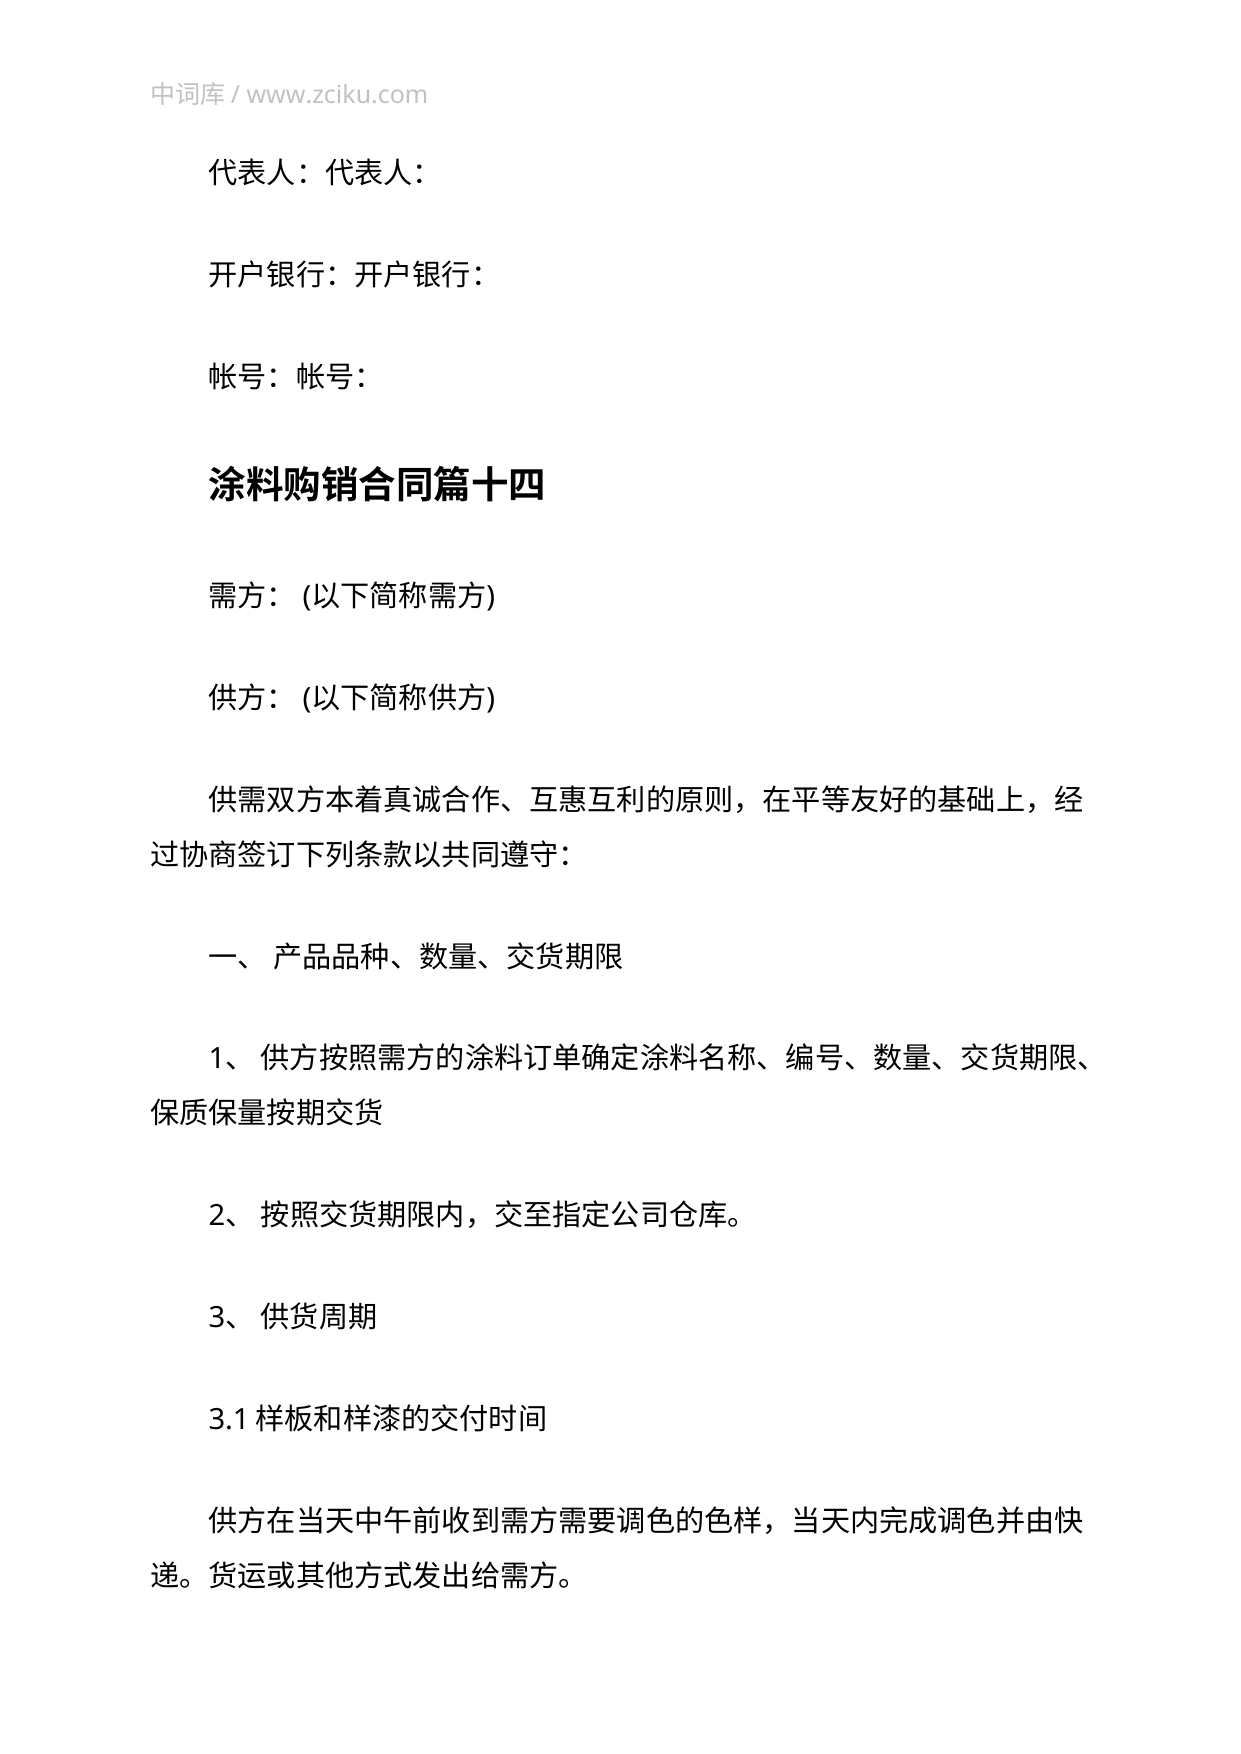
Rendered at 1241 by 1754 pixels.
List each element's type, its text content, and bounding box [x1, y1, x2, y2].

text 帐号：帐号： [150, 353, 1090, 396]
text 涂料购销合同篇十四 [150, 455, 1090, 509]
text 一、 产品品种、数量、交货期限 [150, 933, 1090, 976]
text 需方： (以下简称需方) [150, 573, 1090, 615]
text 1、 供方按照需方的涂料订单确定涂料名称、编号、数量、交货期限、保质保量按期交货 [150, 1035, 1090, 1132]
text 3、 供货周期 [150, 1294, 1090, 1336]
text 供需双方本着真诚合作、互惠互利的原则，在平等友好的基础上，经过协商签订下列条款以共同遵守： [150, 777, 1090, 874]
text 3.1样板和样漆的交付时间 [150, 1396, 1090, 1438]
text 2、 按照交货期限内，交至指定公司仓库。 [150, 1192, 1090, 1234]
text 供方： (以下简称供方) [150, 675, 1090, 717]
text 开户银行：开户银行： [150, 252, 1090, 294]
text 供方在当天中午前收到需方需要调色的色样，当天内完成调色并由快递。货运或其他方式发出给需方。 [150, 1498, 1090, 1595]
text 代表人：代表人： [150, 150, 1090, 192]
